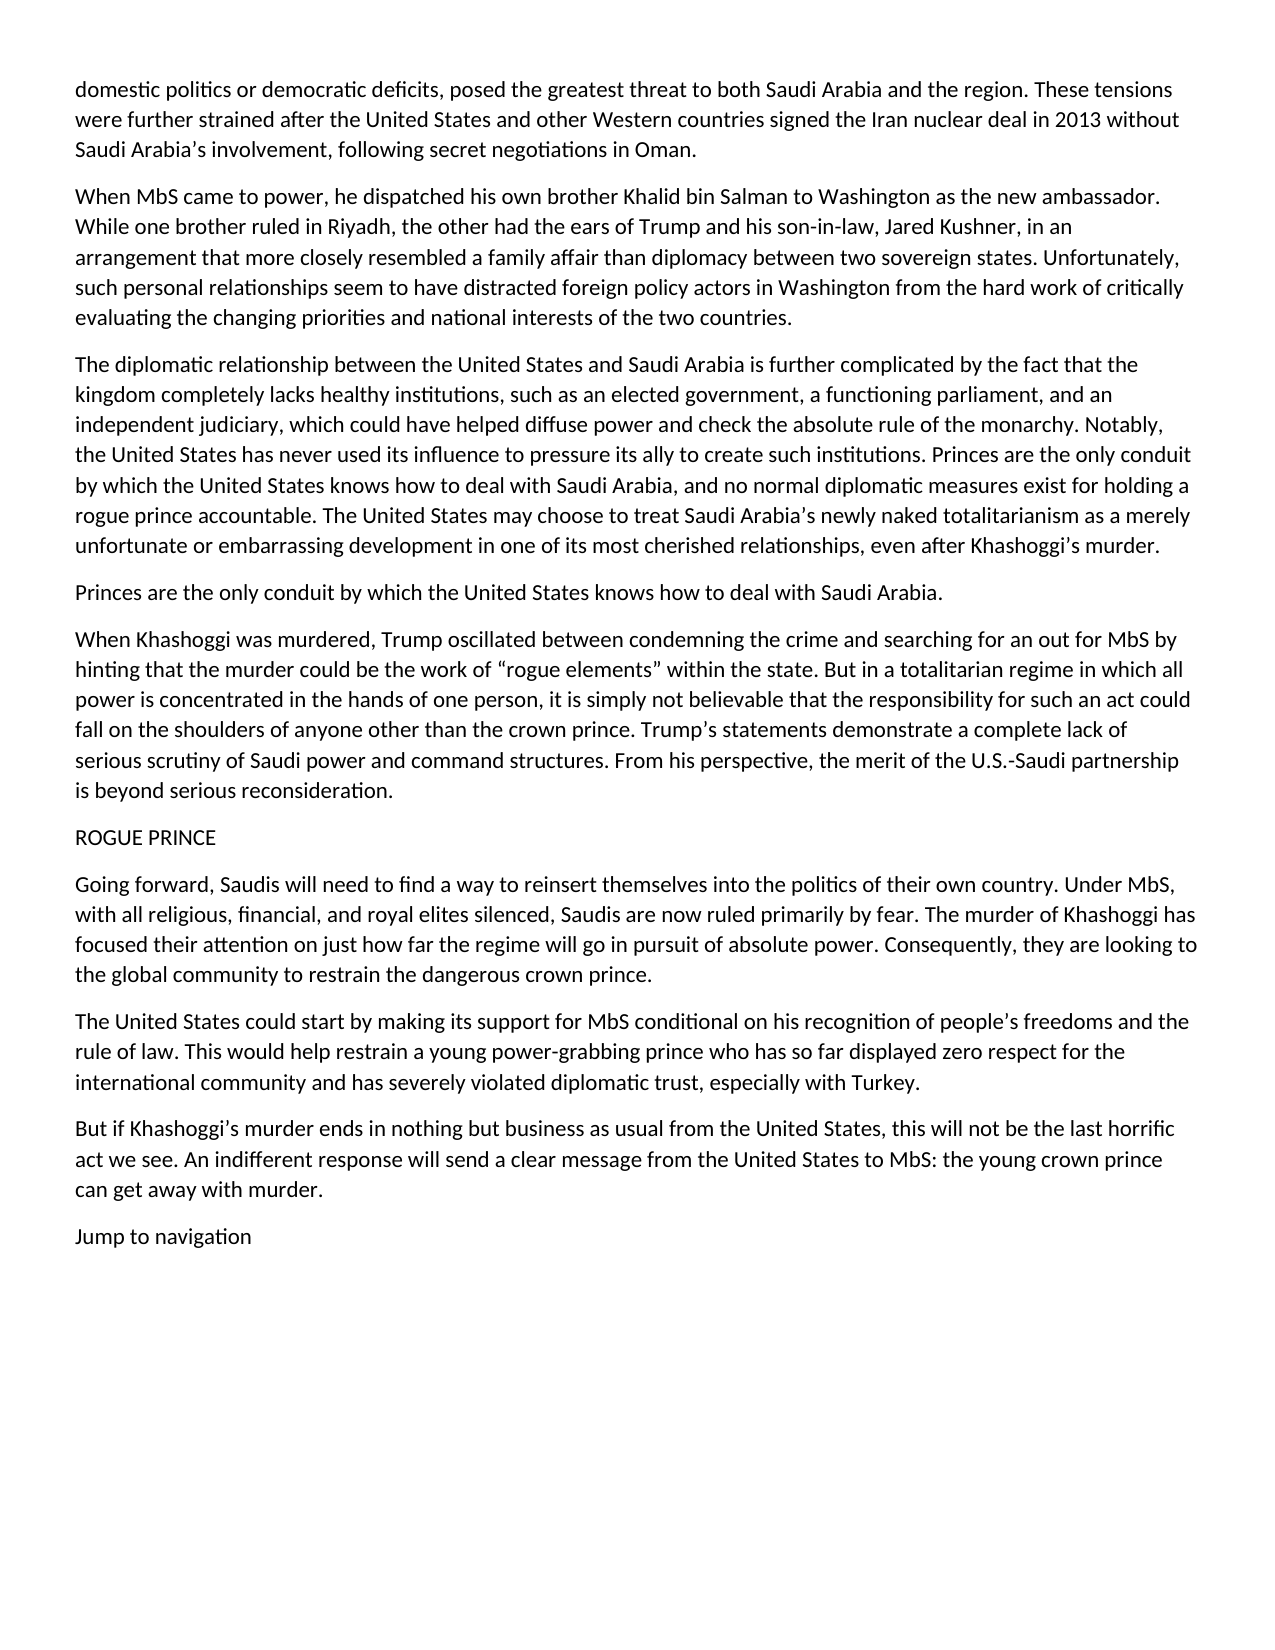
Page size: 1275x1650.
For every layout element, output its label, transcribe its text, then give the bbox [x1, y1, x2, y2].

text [75, 75, 1200, 163]
text When Khashoggi was murdered, Trump oscillated between condemning the crime and searching for an out for MbS by hinting that the murder could be the work of “rogue elements” within the state. But in a totalitarian regime in which all power is concentrated in the hands of one person, it is simply not believable that the responsibility for such an act could fall on the shoulders of anyone other than the crown prince. Trump’s statements demonstrate a complete lack of serious scrutiny of Saudi power and command structures. From his perspective, the merit of the U.S.-Saudi partnership is beyond serious reconsideration. [75, 625, 1200, 804]
text Jump to navigation [75, 1222, 1200, 1250]
text ROGUE PRINCE [75, 823, 1200, 851]
text The United States could start by making its support for MbS conditional on his recognition of people’s freedoms and the rule of law. This would help restrain a young power-grabbing prince who has so far displayed zero respect for the international community and has severely violated diplomatic trust, especially with Turkey. [75, 1007, 1200, 1096]
text Princes are the only conduit by which the United States knows how to deal with Saudi Arabia. [75, 578, 1200, 606]
text The diplomatic relationship between the United States and Saudi Arabia is further complicated by the fact that the kingdom completely lacks healthy institutions, such as an elected government, a functioning parliament, and an independent judiciary, which could have helped diffuse power and check the absolute rule of the monarchy. Notably, the United States has never used its influence to pressure its ally to create such institutions. Princes are the only conduit by which the United States knows how to deal with Saudi Arabia, and no normal diplomatic measures exist for holding a rogue prince accountable. The United States may choose to treat Saudi Arabia’s newly naked totalitarianism as a merely unfortunate or embarrassing development in one of its most cherished relationships, even after Khashoggi’s murder. [75, 350, 1200, 559]
text Going forward, Saudis will need to find a way to reinsert themselves into the politics of their own country. Under MbS, with all religious, financial, and royal elites silenced, Saudis are now ruled primarily by fear. The murder of Khashoggi has focused their attention on just how far the regime will go in pursuit of absolute power. Consequently, they are looking to the global community to restrain the dangerous crown prince. [75, 870, 1200, 988]
text When MbS came to power, he dispatched his own brother Khalid bin Salman to Washington as the new ambassador. While one brother ruled in Riyadh, the other had the ears of Trump and his son-in-law, Jared Kushner, in an arrangement that more closely resembled a family affair than diplomacy between two sovereign states. Unfortunately, such personal relationships seem to have distracted foreign policy actors in Washington from the hard work of critically evaluating the changing priorities and national interests of the two countries. [75, 182, 1200, 331]
text But if Khashoggi’s murder ends in nothing but business as usual from the United States, this will not be the last horrific act we see. An indifferent response will send a clear message from the United States to MbS: the young crown prince can get away with murder. [75, 1114, 1200, 1203]
